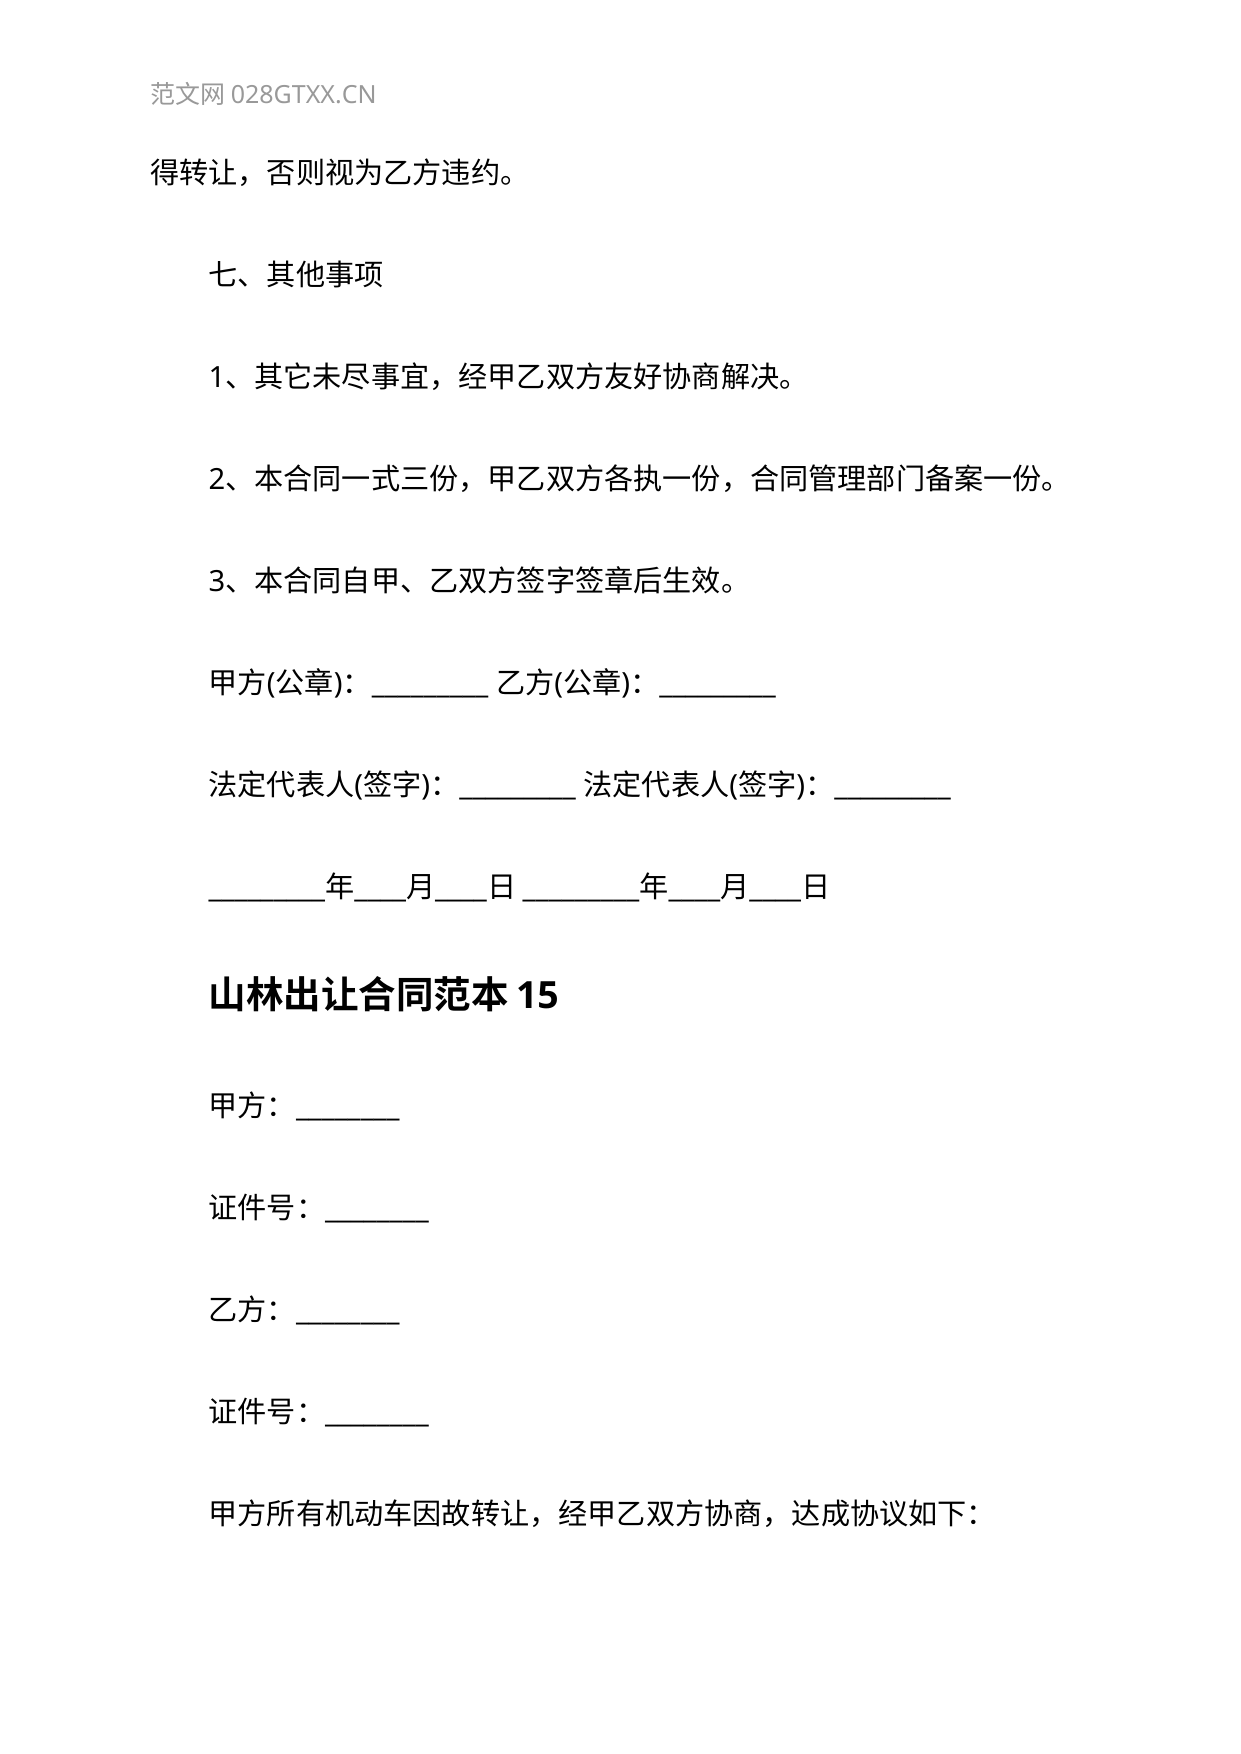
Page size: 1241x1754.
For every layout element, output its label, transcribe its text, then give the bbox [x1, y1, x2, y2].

text 2、本合同一式三份，甲乙双方各执一份，合同管理部门备案一份。 [150, 456, 1090, 498]
text 甲方(公章)：_________ 乙方(公章)：_________ [150, 659, 1090, 702]
text 法定代表人(签字)：_________ 法定代表人(签字)：_________ [150, 761, 1090, 804]
text 证件号：________ [150, 1185, 1090, 1227]
text 3、本合同自甲、乙双方签字签章后生效。 [150, 557, 1090, 600]
text 山林出让合同范本15 [150, 965, 1090, 1020]
text 证件号：________ [150, 1389, 1090, 1431]
text 甲方所有机动车因故转让，经甲乙双方协商，达成协议如下： [150, 1491, 1090, 1533]
text 七、其他事项 [150, 252, 1090, 294]
text _________年____月____日 _________年____月____日 [150, 863, 1090, 906]
text 1、其它未尽事宜，经甲乙双方友好协商解决。 [150, 353, 1090, 396]
text 甲方：________ [150, 1083, 1090, 1125]
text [150, 150, 1090, 192]
text 乙方：________ [150, 1287, 1090, 1329]
